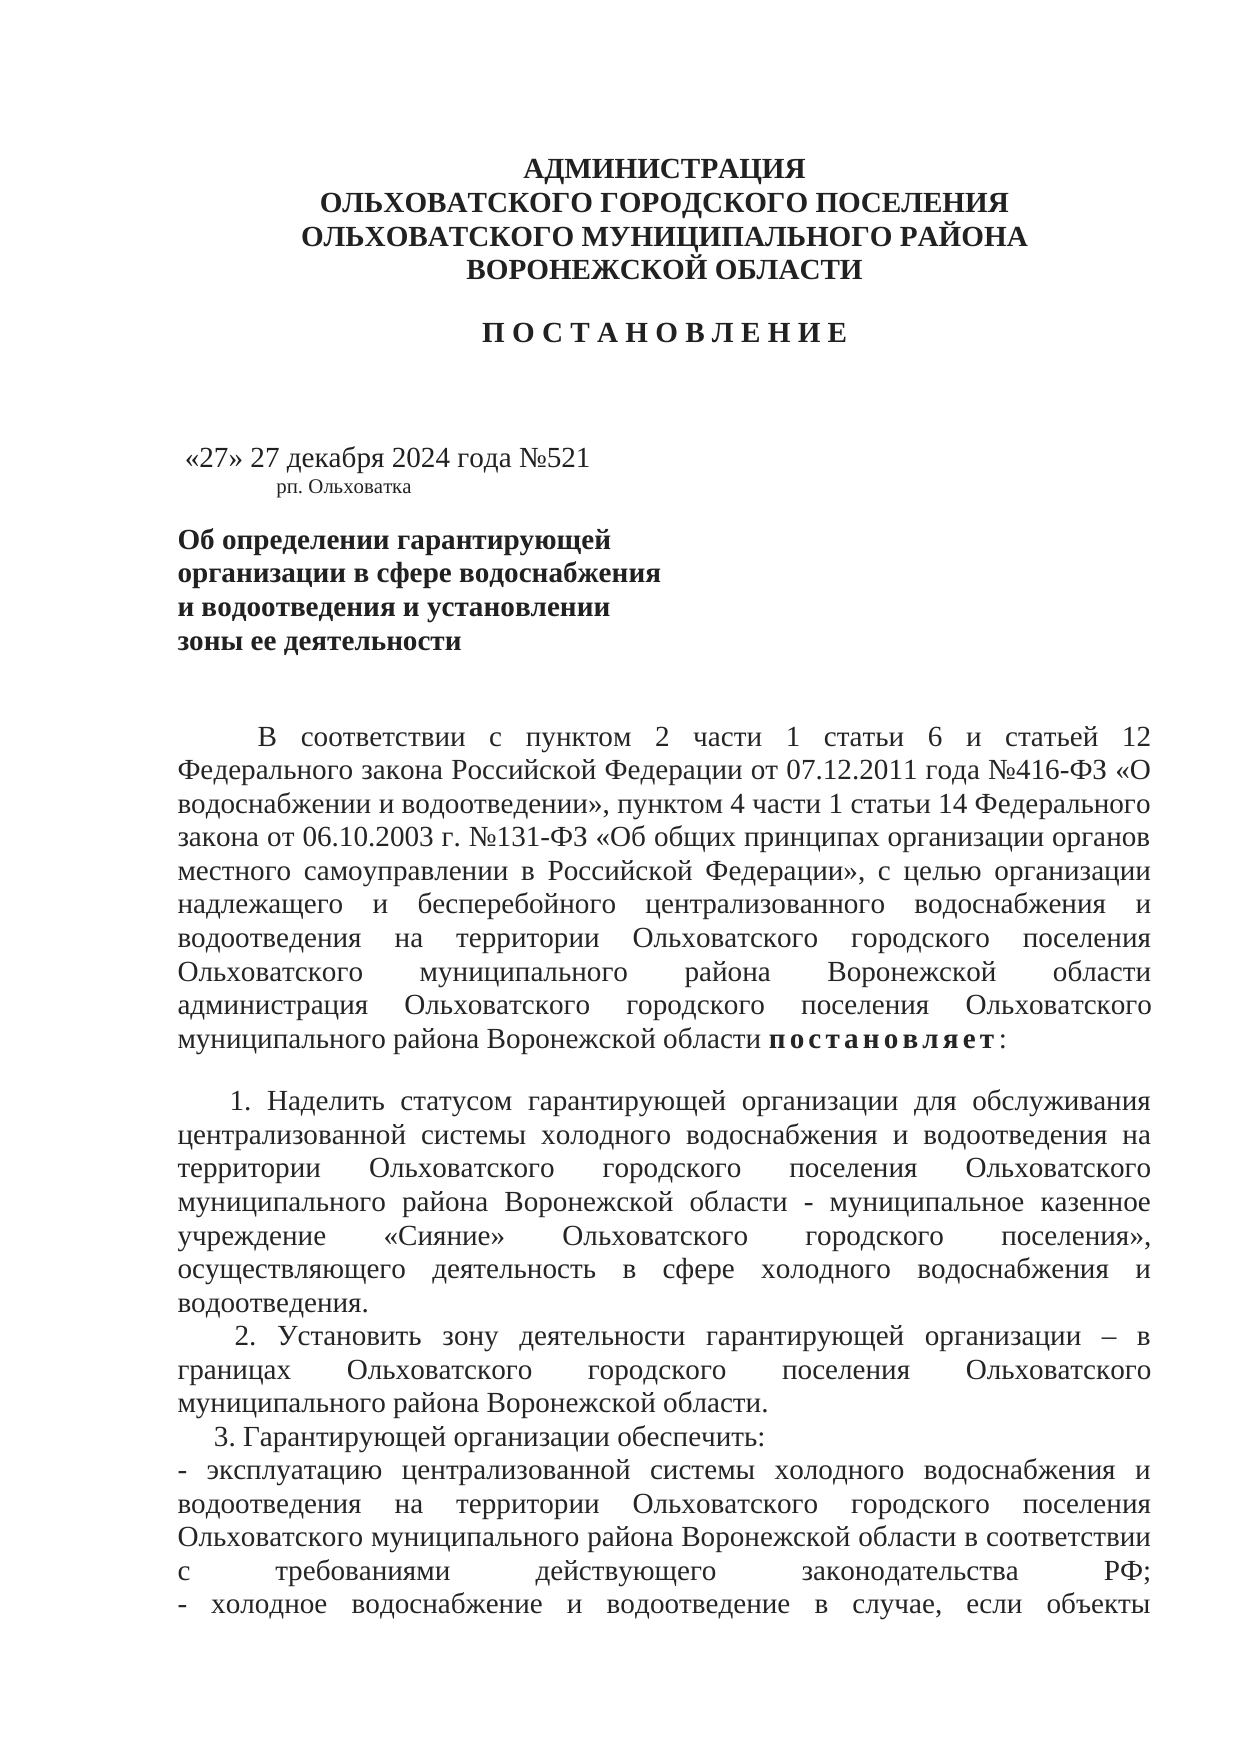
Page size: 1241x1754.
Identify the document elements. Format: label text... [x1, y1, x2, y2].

text «27» 27 декабря 2024 года №521 [177, 440, 1152, 474]
text 2. Установить зону деятельности гарантирующей организации – в границах Ольховатского городского поселения Ольховатского муниципального района Воронежской области. [177, 1318, 1152, 1419]
text 1. Наделить статусом гарантирующей организации для обслуживания централизованной системы холодного водоснабжения и водоотведения на территории Ольховатского городского поселения Ольховатского муниципального района Воронежской области - муниципальное казенное учреждение «Сияние» Ольховатского городского поселения», осуществляющего деятельность в сфере холодного водоснабжения и водоотведения. [177, 1083, 1152, 1318]
text П О С Т А Н О В Л Е Н И Е [177, 315, 1152, 348]
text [177, 1452, 1152, 1620]
text ОЛЬХОВАТСКОГО МУНИЦИПАЛЬНОГО РАЙОНА [177, 219, 1152, 252]
text В соответствии с пунктом 2 части 1 статьи 6 и статьей 12 Федерального закона Российской Федерации от 07.12.2011 года №416-ФЗ «О водоснабжении и водоотведении», пунктом 4 части 1 статьи 14 Федерального закона от 06.10.2003 г. №131-ФЗ «Об общих принципах организации органов местного самоуправлении в Российской Федерации», с целью организации надлежащего и бесперебойного централизованного водоснабжения и водоотведения на территории Ольховатского городского поселения Ольховатского муниципального района Воронежской области администрация Ольховатского городского поселения Ольховатского муниципального района Воронежской области постановляет: [177, 719, 1152, 1054]
text организации в сфере водоснабжения [177, 556, 1152, 589]
text и водоотведения и установлении [177, 589, 1152, 623]
text ОЛЬХОВАТСКОГО ГОРОДСКОГО ПОСЕЛЕНИЯ [177, 185, 1152, 219]
text АДМИНИСТРАЦИЯ [177, 152, 1152, 185]
text зоны ее деятельности [177, 623, 1152, 656]
text ВОРОНЕЖСКОЙ ОБЛАСТИ [177, 252, 1152, 286]
text рп. Ольховатка [177, 474, 1152, 498]
text 3. Гарантирующей организации обеспечить: [177, 1419, 1152, 1452]
text Об определении гарантирующей [177, 522, 1152, 556]
